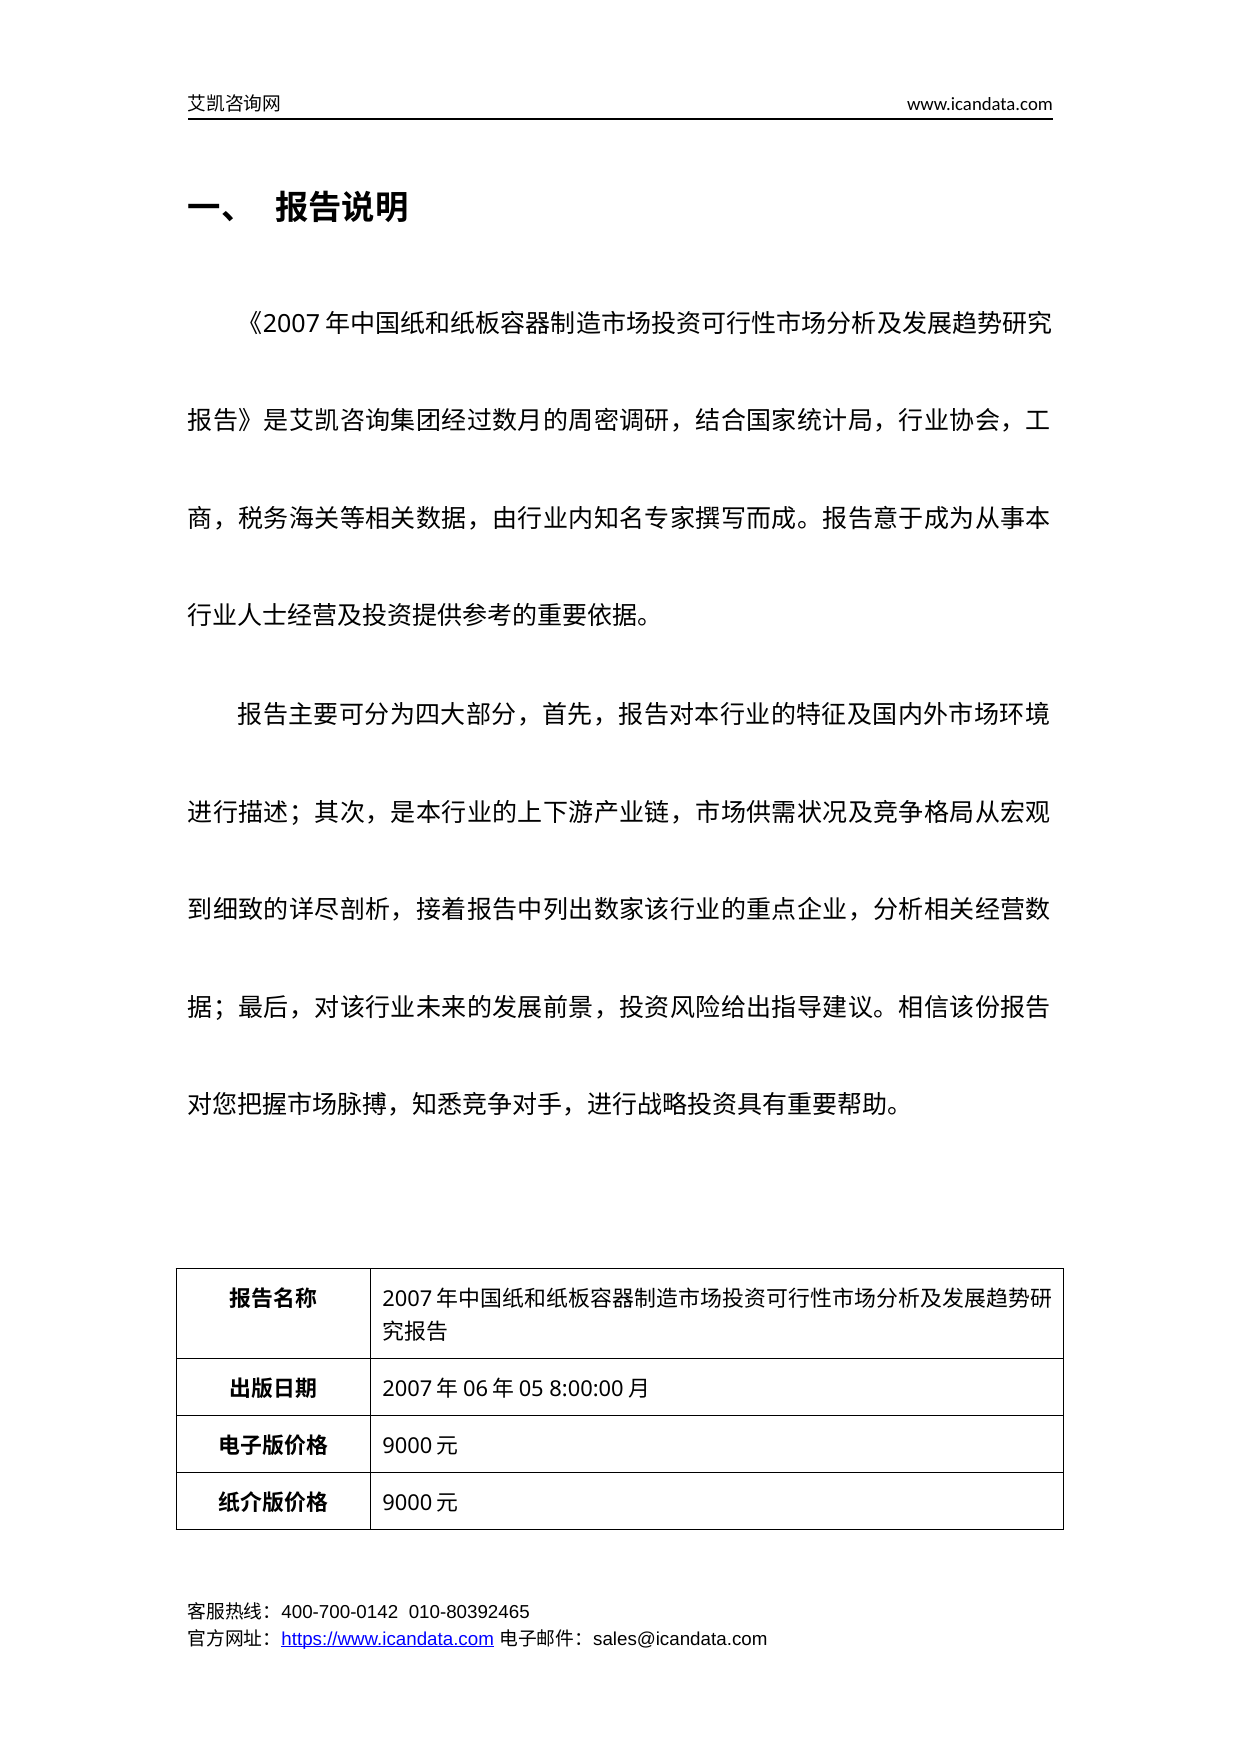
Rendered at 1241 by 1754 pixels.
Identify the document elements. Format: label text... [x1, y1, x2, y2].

text 《2007年中国纸和纸板容器制造市场投资可行性市场分析及发展趋势研究报告》是艾凯咨询集团经过数月的周密调研，结合国家统计局，行业协会，工商，税务海关等相关数据，由行业内知名专家撰写而成。报告意于成为从事本行业人士经营及投资提供参考的重要依据。 [187, 289, 1053, 646]
text 报告主要可分为四大部分，首先，报告对本行业的特征及国内外市场环境进行描述；其次，是本行业的上下游产业链，市场供需状况及竞争格局从宏观到细致的详尽剖析，接着报告中列出数家该行业的重点企业，分析相关经营数据；最后，对该行业未来的发展前景，投资风险给出指导建议。相信该份报告对您把握市场脉搏，知悉竞争对手，进行战略投资具有重要帮助。 [187, 681, 1053, 1136]
table_cell 9000元 [371, 1416, 1063, 1472]
table_cell 电子版价格 [177, 1416, 370, 1472]
table_header 报告名称 [177, 1269, 370, 1358]
table_header 2007年中国纸和纸板容器制造市场投资可行性市场分析及发展趋势研究报告 [371, 1269, 1063, 1358]
table_cell 出版日期 [177, 1359, 370, 1415]
table_cell 9000元 [371, 1473, 1063, 1529]
subtitle 报告说明 [187, 172, 1053, 237]
table_cell 2007年06年05 8:00:00月 [371, 1359, 1063, 1415]
table_cell 纸介版价格 [177, 1473, 370, 1529]
